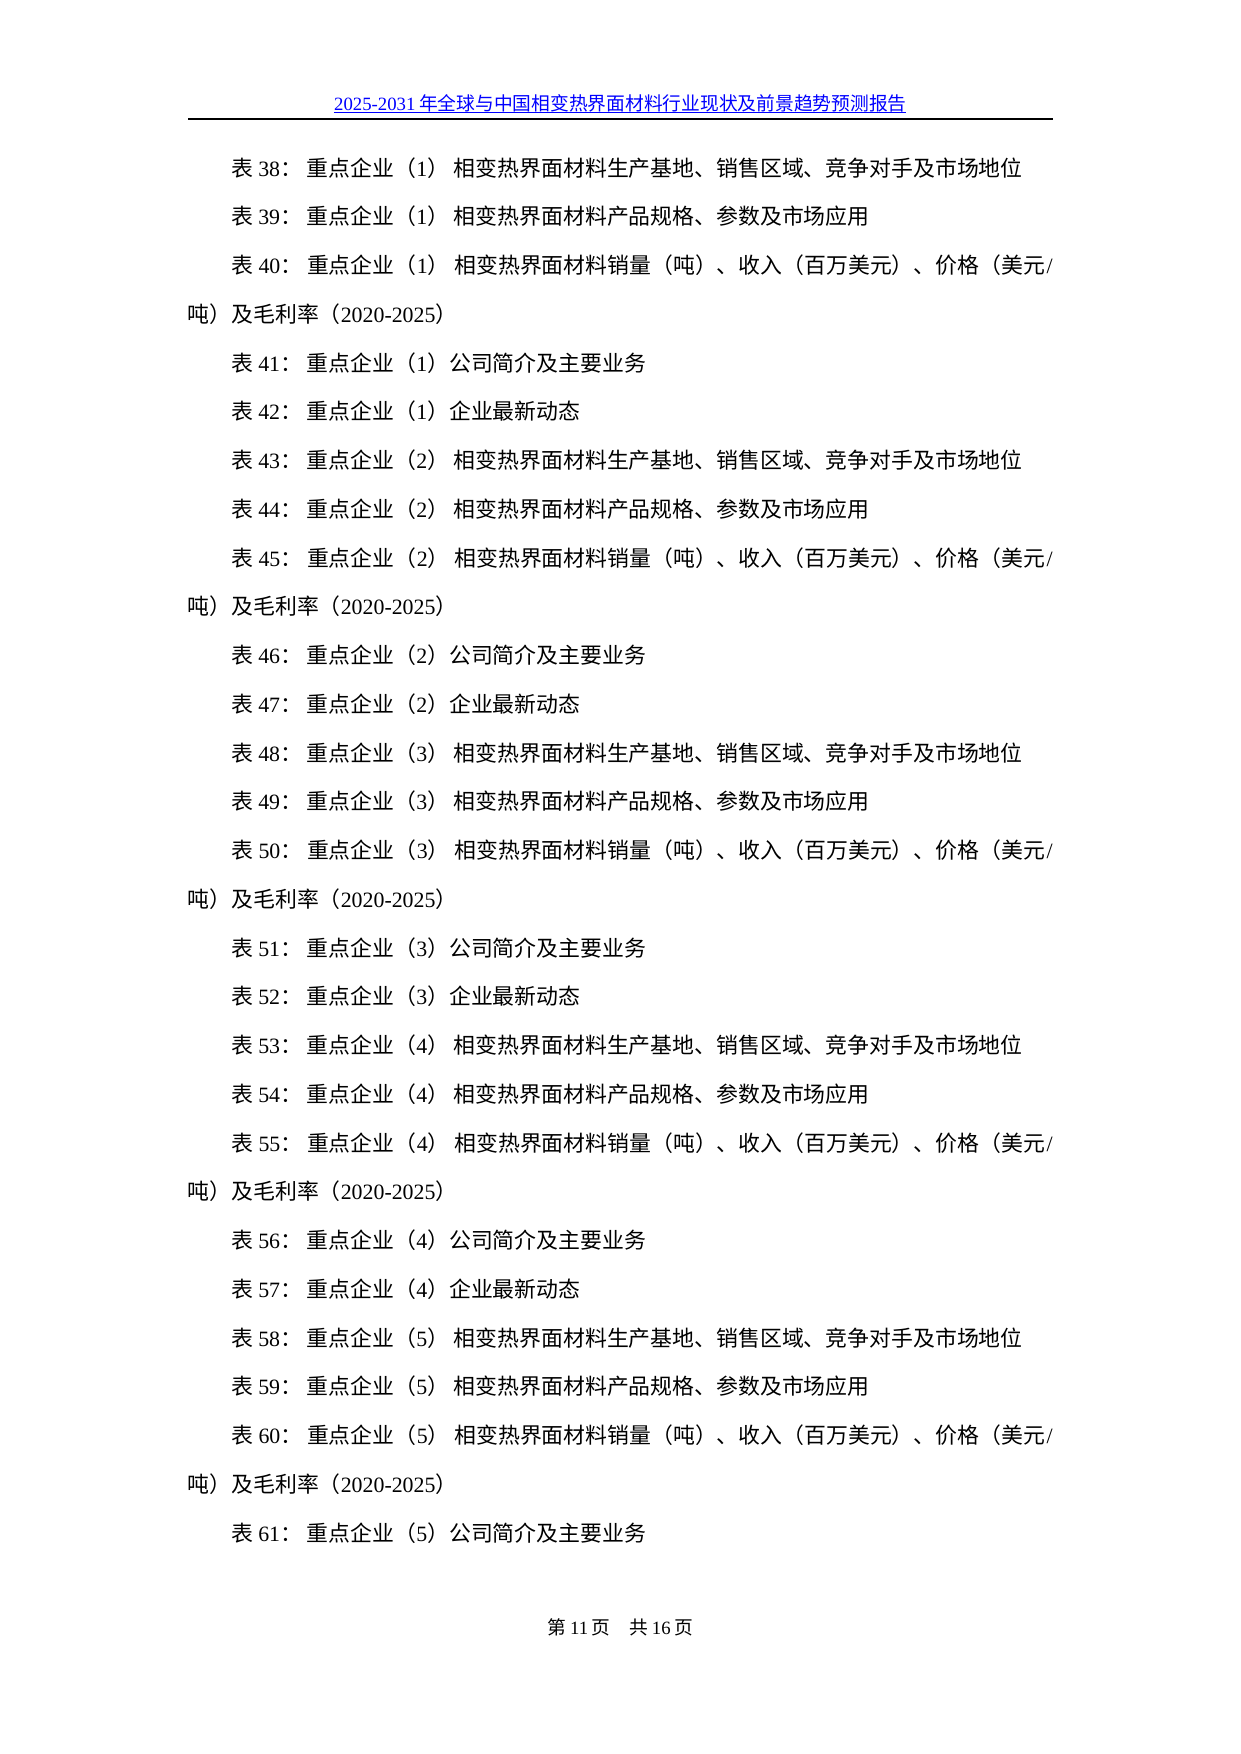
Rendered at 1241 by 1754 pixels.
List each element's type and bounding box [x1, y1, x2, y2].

text [187, 150, 1053, 1548]
